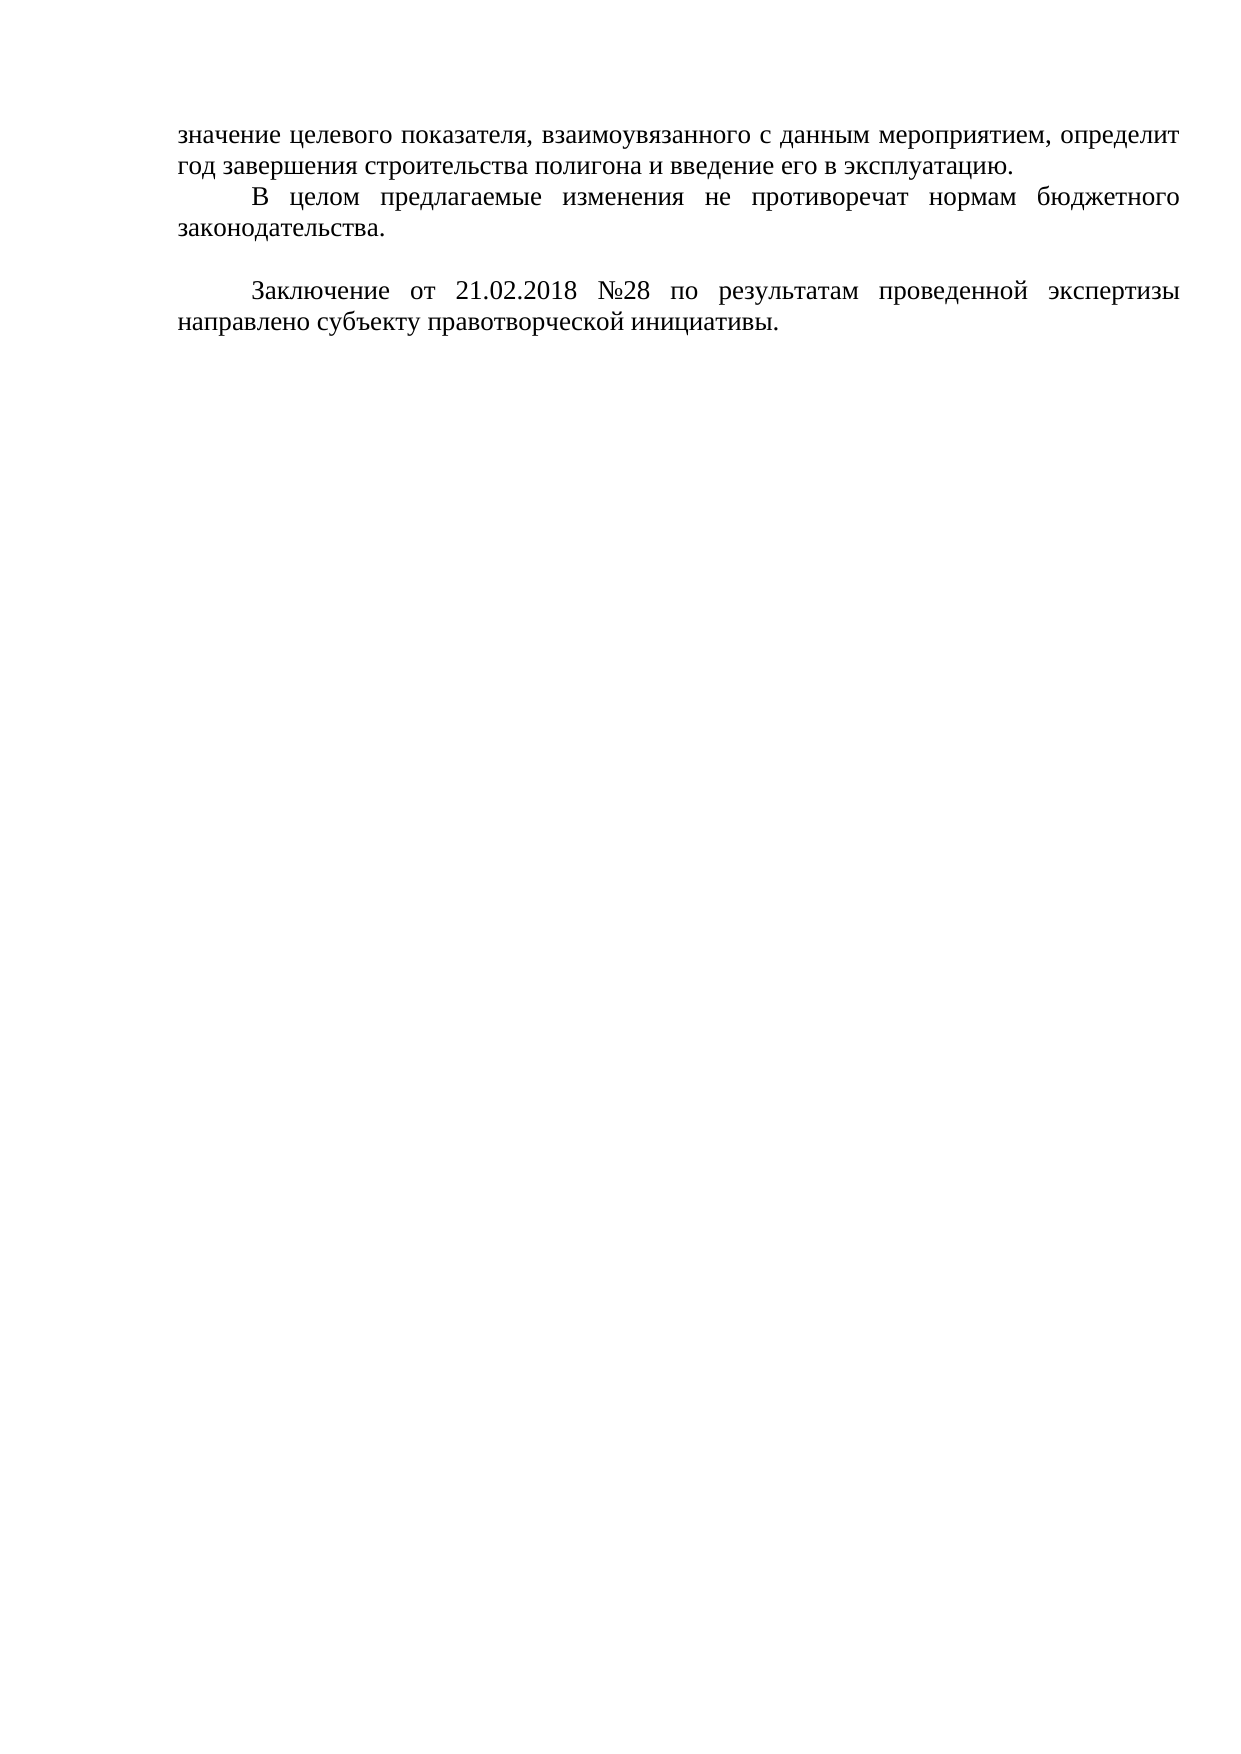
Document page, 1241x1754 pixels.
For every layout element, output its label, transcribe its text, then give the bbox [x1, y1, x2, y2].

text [177, 118, 1181, 180]
text В целом предлагаемые изменения не противоречат нормам бюджетного законодательства. [177, 180, 1181, 243]
text Заключение от 21.02.2018 №28 по результатам проведенной экспертизы направлено субъекту правотворческой инициативы. [177, 274, 1181, 336]
